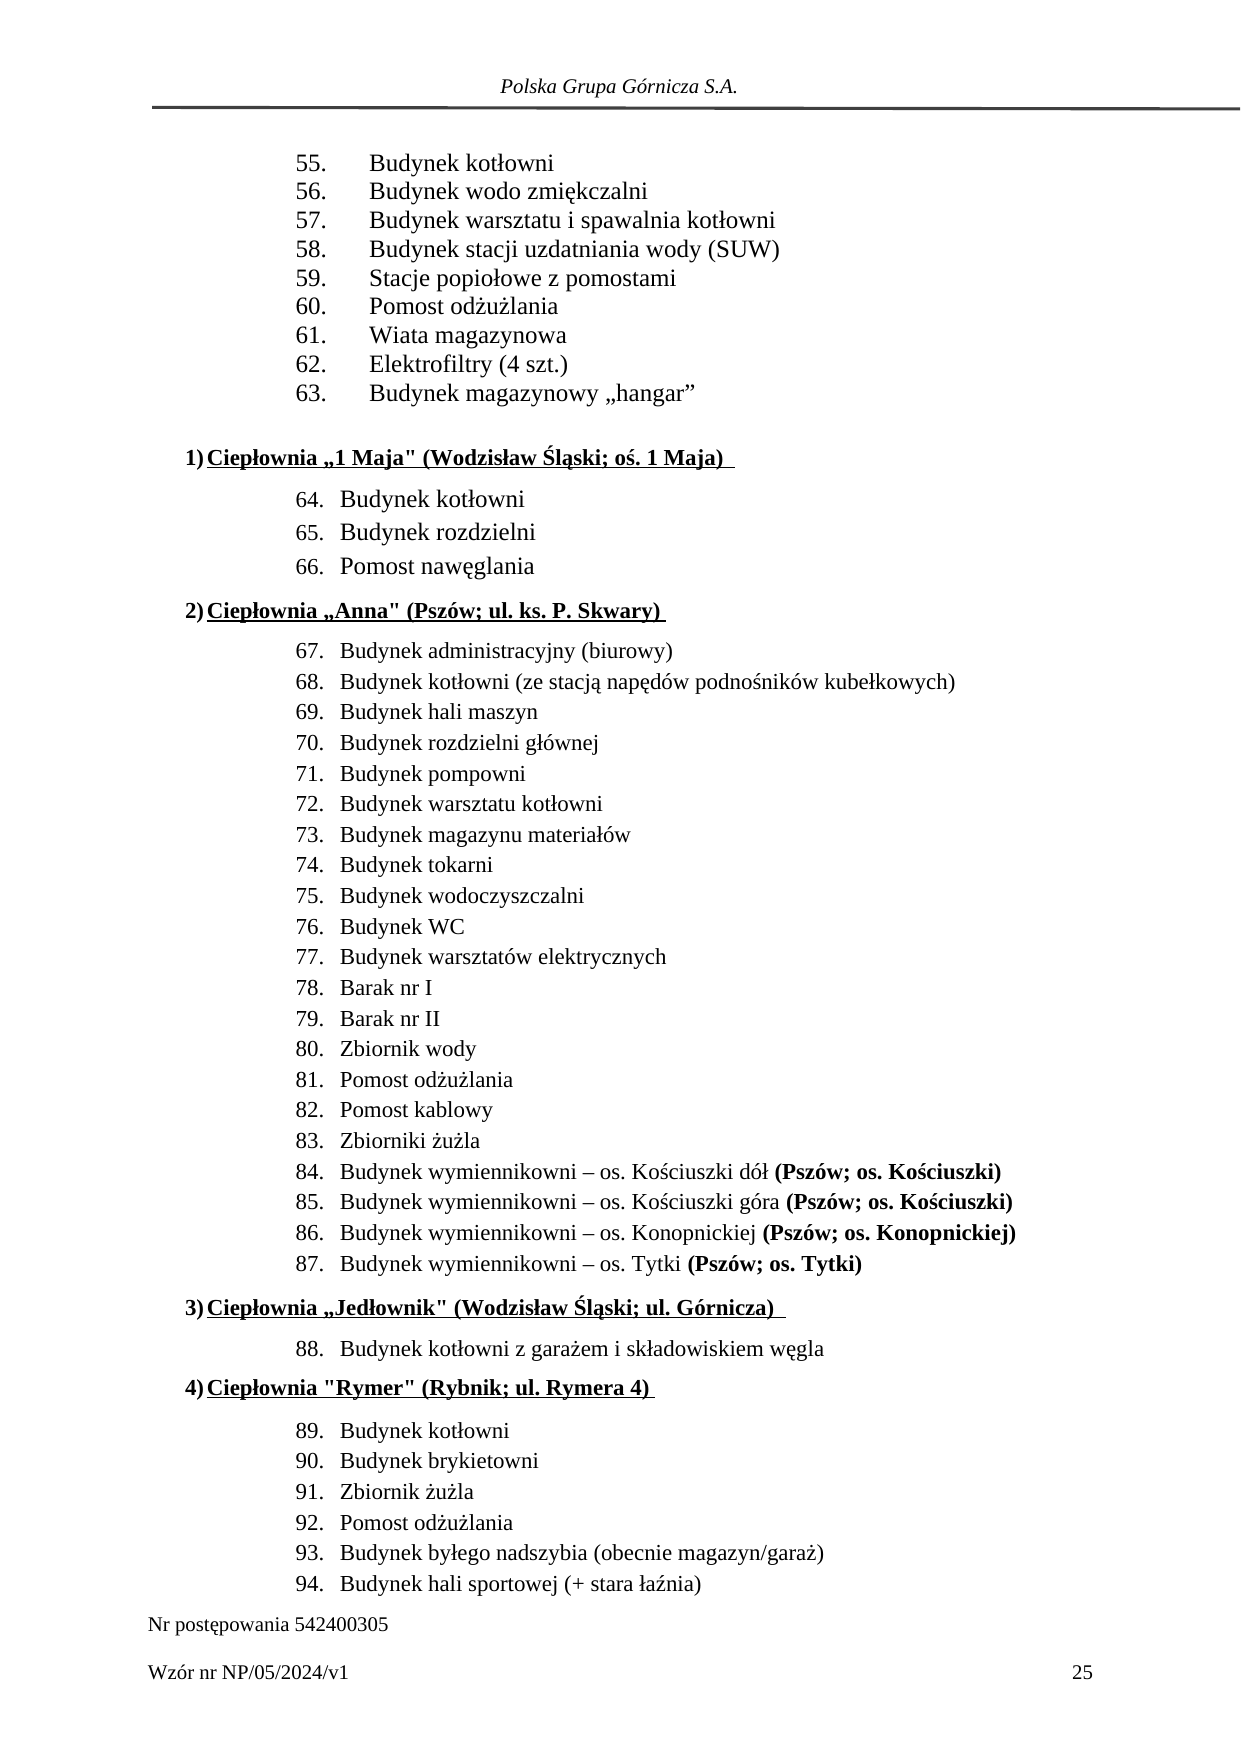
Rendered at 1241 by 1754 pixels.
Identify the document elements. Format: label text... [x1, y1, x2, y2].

list Zbiorniki żużla [295, 1127, 1093, 1153]
list Budynek warsztatu i spawalnia kotłowni [295, 205, 1093, 234]
list Budynek magazynu materiałów [295, 821, 1093, 847]
list Elektrofiltry (4 szt.) [295, 349, 1093, 378]
list Pomost nawęglania [295, 551, 1093, 579]
list Budynek wodoczyszczalni [295, 882, 1093, 908]
list Budynek rozdzielni [295, 517, 1093, 546]
list Budynek kotłowni [295, 148, 1093, 176]
list Budynek wodo zmiękczalni [295, 176, 1093, 205]
list Barak nr I [295, 974, 1093, 1000]
list Ciepłownia „1 Maja" (Wodzisław Śląski; oś. 1 Maja) [185, 443, 1093, 471]
list Budynek WC [295, 913, 1093, 939]
list Budynek kotłowni [295, 1417, 1093, 1443]
list Ciepłownia „Jedłownik" (Wodzisław Śląski; ul. Górnicza) [185, 1292, 1093, 1321]
list Barak nr II [295, 1005, 1093, 1031]
list Pomost kablowy [295, 1097, 1093, 1123]
list Ciepłownia „Anna" (Pszów; ul. ks. P. Skwary) [185, 596, 1093, 625]
list Budynek warsztatów elektrycznych [295, 943, 1093, 970]
list Zbiornik wody [295, 1035, 1093, 1062]
list Budynek kotłowni z garażem i składowiskiem węgla [295, 1333, 1093, 1362]
list Ciepłownia "Rymer" (Rybnik; ul. Rymera 4) [185, 1374, 1093, 1401]
list Budynek pompowni [295, 760, 1093, 786]
list Budynek wymiennikowni – os. Tytki (Pszów; os. Tytki) [295, 1250, 1093, 1276]
list Budynek kotłowni [295, 484, 1093, 513]
list Stacje popiołowe z pomostami [295, 263, 1093, 291]
list Budynek wymiennikowni – os. Konopnickiej (Pszów; os. Konopnickiej) [295, 1219, 1093, 1245]
list Pomost odżużlania [295, 1509, 1093, 1535]
list Budynek administracyjny (biurowy) [295, 637, 1093, 663]
list Budynek tokarni [295, 852, 1093, 878]
list Budynek wymiennikowni – os. Kościuszki dół (Pszów; os. Kościuszki) [295, 1158, 1093, 1184]
list Pomost odżużlania [295, 1066, 1093, 1092]
list Budynek rozdzielni głównej [295, 729, 1093, 755]
list Budynek hali sportowej (+ stara łaźnia) [295, 1570, 1093, 1596]
list Wiata magazynowa [295, 320, 1093, 349]
list Budynek stacji uzdatniania wody (SUW) [295, 234, 1093, 263]
list Zbiornik żużla [295, 1478, 1093, 1504]
list Budynek magazynowy „hangar” [295, 378, 1093, 406]
list Budynek warsztatu kotłowni [295, 790, 1093, 817]
list Budynek byłego nadszybia (obecnie magazyn/garaż) [295, 1539, 1093, 1566]
list Pomost odżużlania [295, 291, 1093, 320]
list Budynek brykietowni [295, 1448, 1093, 1474]
list Budynek wymiennikowni – os. Kościuszki góra (Pszów; os. Kościuszki) [295, 1188, 1093, 1215]
list Budynek hali maszyn [295, 698, 1093, 725]
list Budynek kotłowni (ze stacją napędów podnośników kubełkowych) [295, 668, 1093, 694]
